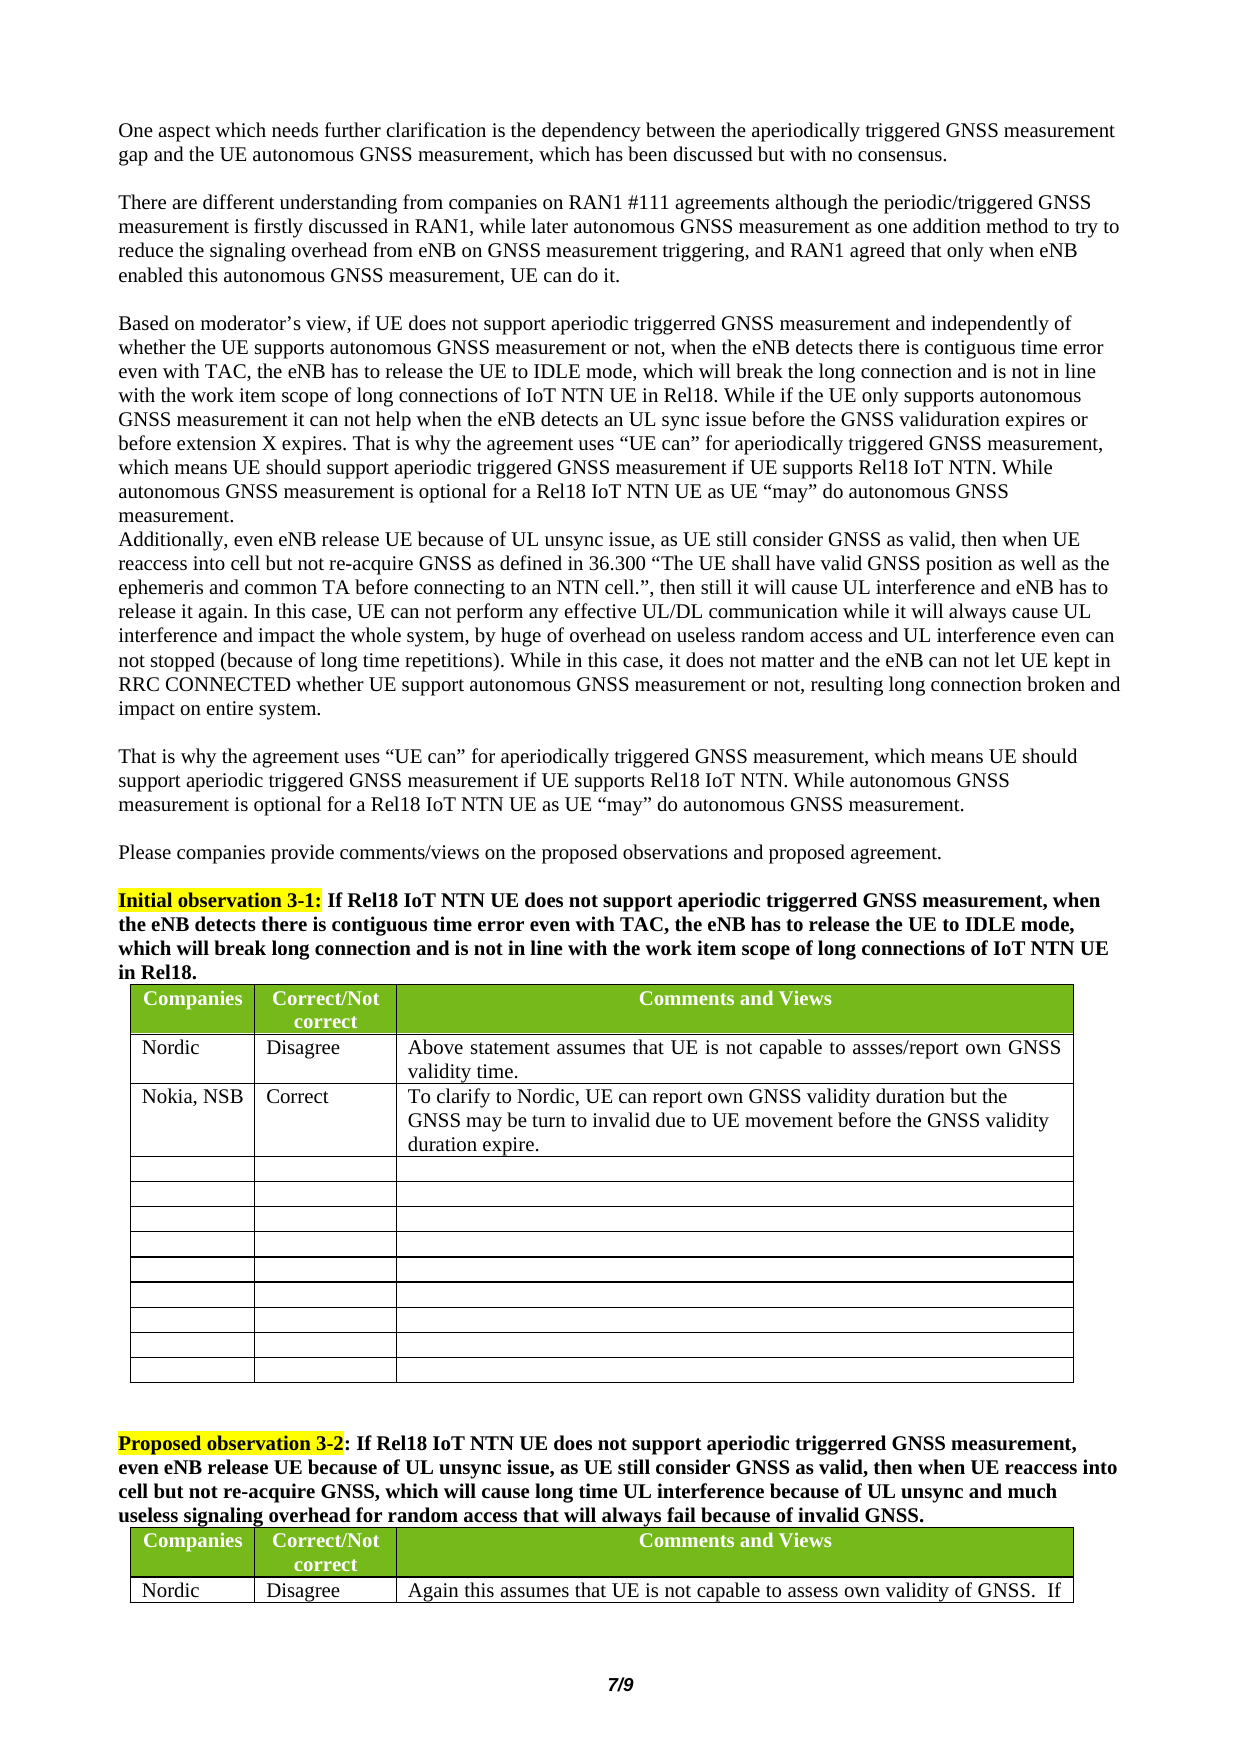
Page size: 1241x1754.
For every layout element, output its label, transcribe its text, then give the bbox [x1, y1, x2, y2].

text One aspect which needs further clarification is the dependency between the aperiodically triggered GNSS measurement gap and the UE autonomous GNSS measurement, which has been discussed but with no consensus. [118, 118, 1122, 166]
table_cell Disagree [255, 1035, 396, 1083]
table_cell [397, 1283, 1073, 1307]
table_cell [255, 1232, 396, 1256]
text That is why the agreement uses “UE can” for aperiodically triggered GNSS measurement, which means UE should support aperiodic triggered GNSS measurement if UE supports Rel18 IoT NTN. While autonomous GNSS measurement is optional for a Rel18 IoT NTN UE as UE “may” do autonomous GNSS measurement. [118, 744, 1122, 816]
text Initial observation 3-1: If Rel18 IoT NTN UE does not support aperiodic triggerred GNSS measurement, when the eNB detects there is contiguous time error even with TAC, the eNB has to release the UE to IDLE mode, which will break long connection and is not in line with the work item scope of long connections of IoT NTN UE in Rel18. [118, 888, 1122, 984]
table_cell To clarify to Nordic, UE can report own GNSS validity duration but the GNSS may be turn to invalid due to UE movement before the GNSS validity duration expire. [397, 1084, 1073, 1156]
text Proposed observation 3-2: If Rel18 IoT NTN UE does not support aperiodic triggerred GNSS measurement, even eNB release UE because of UL unsync issue, as UE still consider GNSS as valid, then when UE reaccess into cell but not re-acquire GNSS, which will cause long time UL interference because of UL unsync and much useless signaling overhead for random access that will always fail because of invalid GNSS. [118, 1431, 1122, 1527]
table_cell [131, 1358, 254, 1382]
table_cell [255, 1207, 396, 1231]
table_cell [131, 1308, 254, 1332]
table_cell Nokia, NSB [131, 1084, 254, 1156]
table_cell [255, 1258, 396, 1281]
table_cell [131, 1232, 254, 1256]
table_cell Correct [255, 1084, 396, 1156]
table_cell [255, 1283, 396, 1307]
table_cell [131, 1182, 254, 1206]
table_cell [397, 1182, 1073, 1206]
table_header Companies [131, 985, 254, 1033]
table_header Correct/Not correct [255, 985, 396, 1033]
table_header Comments and Views [397, 985, 1073, 1033]
table_cell Disagree [255, 1578, 396, 1602]
table_cell Above statement assumes that UE is not capable to assses/report own GNSS validity time. [397, 1035, 1073, 1083]
table_cell [255, 1358, 396, 1382]
table_cell [397, 1308, 1073, 1332]
table_cell [397, 1232, 1073, 1256]
table_cell [255, 1157, 396, 1181]
table_cell [397, 1157, 1073, 1181]
table_cell [131, 1207, 254, 1231]
table_cell [131, 1258, 254, 1281]
text Based on moderator’s view, if UE does not support aperiodic triggerred GNSS measurement and independently of whether the UE supports autonomous GNSS measurement or not, when the eNB detects there is contiguous time error even with TAC, the eNB has to release the UE to IDLE mode, which will break the long connection and is not in line with the work item scope of long connections of IoT NTN UE in Rel18. While if the UE only supports autonomous GNSS measurement it can not help when the eNB detects an UL sync issue before the GNSS validuration expires or before extension X expires. That is why the agreement uses “UE can” for aperiodically triggered GNSS measurement, which means UE should support aperiodic triggered GNSS measurement if UE supports Rel18 IoT NTN. While autonomous GNSS measurement is optional for a Rel18 IoT NTN UE as UE “may” do autonomous GNSS measurement. [118, 311, 1122, 527]
table_cell Nordic [131, 1578, 254, 1602]
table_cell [397, 1578, 1073, 1602]
table_header Comments and Views [397, 1528, 1073, 1576]
table_cell [131, 1157, 254, 1181]
table_cell [131, 1333, 254, 1357]
table_cell [255, 1333, 396, 1357]
table_cell [131, 1283, 254, 1307]
table_cell [255, 1308, 396, 1332]
text There are different understanding from companies on RAN1 #111 agreements although the periodic/triggered GNSS measurement is firstly discussed in RAN1, while later autonomous GNSS measurement as one addition method to try to reduce the signaling overhead from eNB on GNSS measurement triggering, and RAN1 agreed that only when eNB enabled this autonomous GNSS measurement, UE can do it. [118, 190, 1122, 287]
table_header Companies [131, 1528, 254, 1576]
table_cell [255, 1182, 396, 1206]
table_cell [397, 1207, 1073, 1231]
table_cell [397, 1333, 1073, 1357]
text Additionally, even eNB release UE because of UL unsync issue, as UE still consider GNSS as valid, then when UE reaccess into cell but not re-acquire GNSS as defined in 36.300 “The UE shall have valid GNSS position as well as the ephemeris and common TA before connecting to an NTN cell.”, then still it will cause UL interference and eNB has to release it again. In this case, UE can not perform any effective UL/DL communication while it will always cause UL interference and impact the whole system, by huge of overhead on useless random access and UL interference even can not stopped (because of long time repetitions). While in this case, it does not matter and the eNB can not let UE kept in RRC CONNECTED whether UE support autonomous GNSS measurement or not, resulting long connection broken and impact on entire system. [118, 527, 1122, 720]
table_cell Nordic [131, 1035, 254, 1083]
table_cell [397, 1358, 1073, 1382]
table_header Correct/Not correct [255, 1528, 396, 1576]
text Please companies provide comments/views on the proposed observations and proposed agreement. [118, 840, 1122, 864]
table_cell [397, 1258, 1073, 1281]
